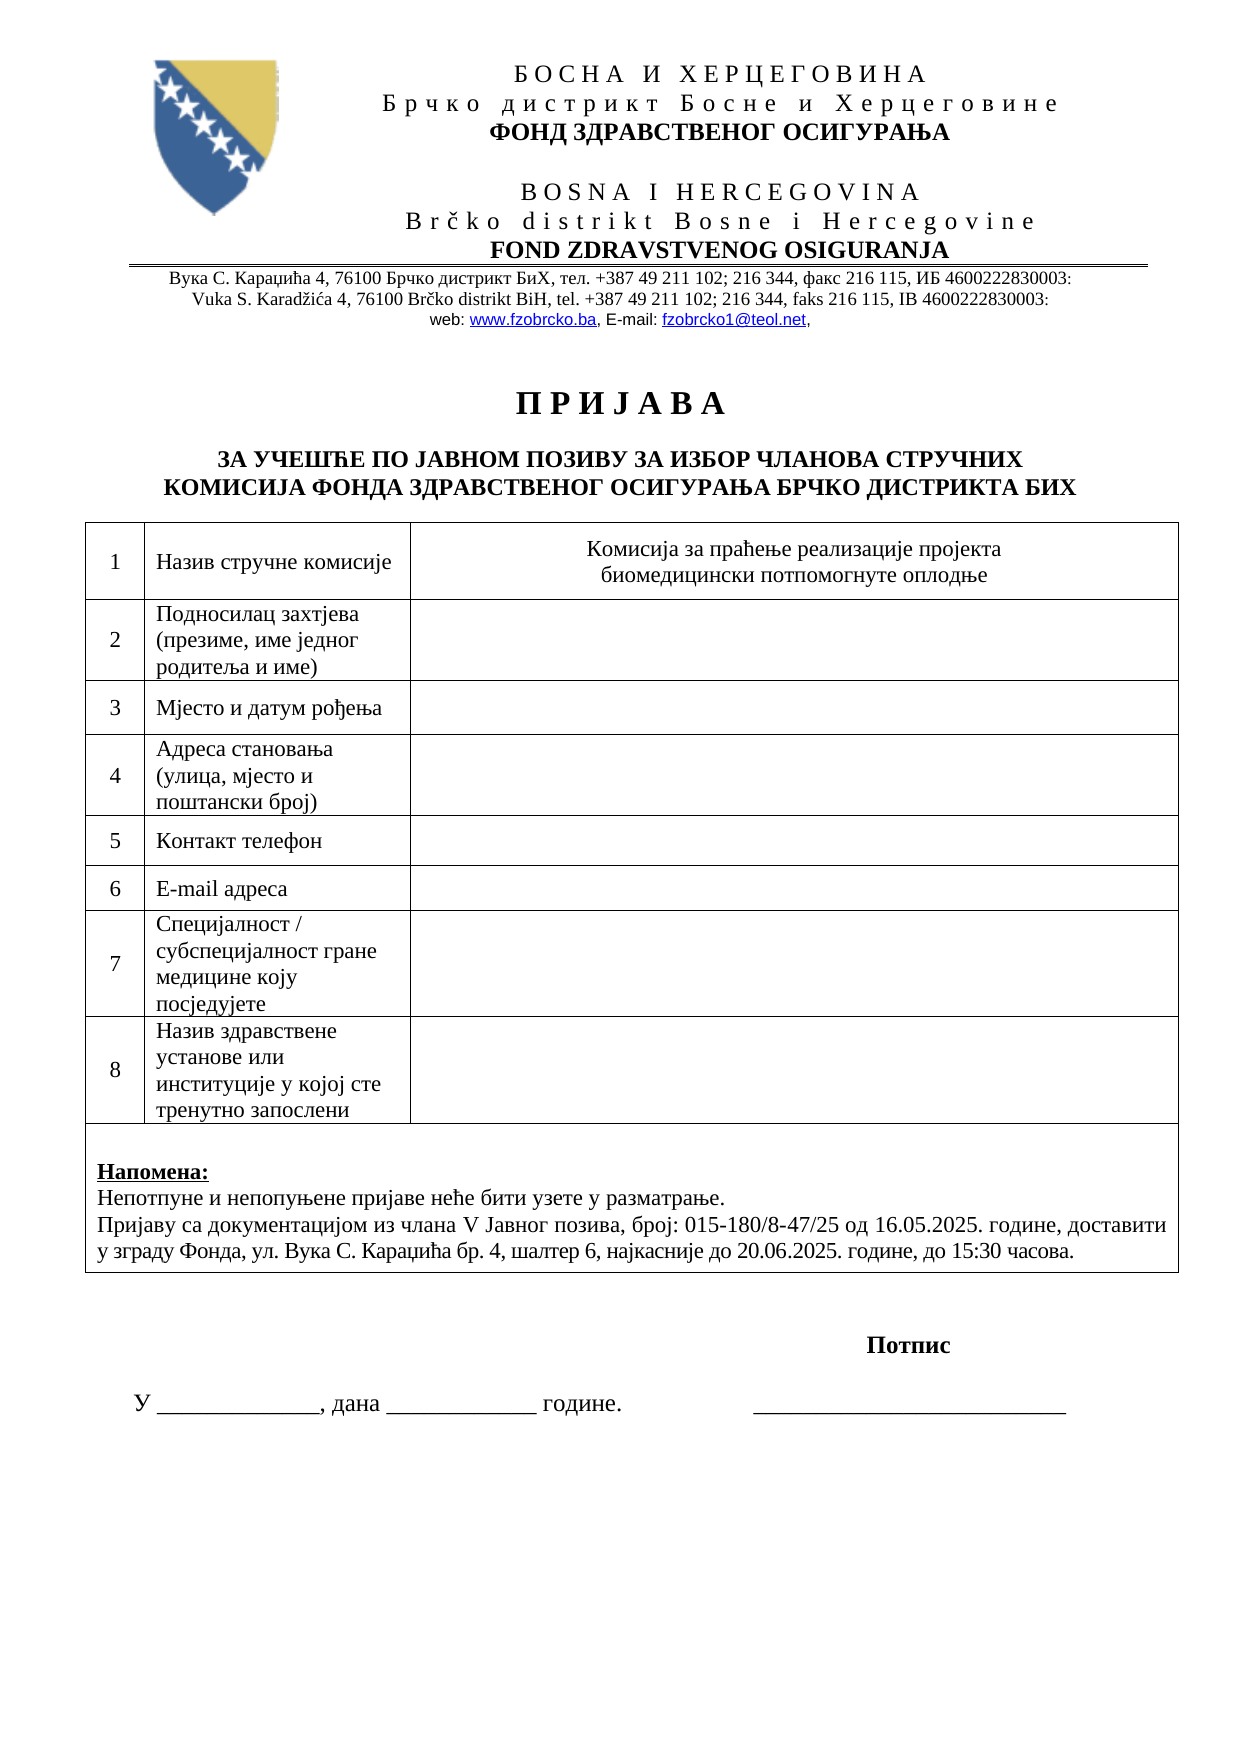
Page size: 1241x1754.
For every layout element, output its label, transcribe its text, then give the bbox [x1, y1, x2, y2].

table_cell [411, 600, 1178, 679]
text Vuka S. Karadžića 4, 76100 Brčko distrikt BiH, tel. +387 49 211 102; 216 344, faks 216 115, IB 4600222830003: [148, 288, 1093, 310]
table_header Назив стручне комисије [145, 523, 410, 599]
table_cell [411, 735, 1178, 814]
text У _____________, дана ____________ године. _________________________ [133, 1388, 1093, 1417]
table_header 1 [86, 523, 144, 599]
table_cell Подносилац захтјева (презиме, име једног родитеља и име) [145, 600, 410, 679]
table_header БОСНА И ХЕРЦЕГОВИНА Брчко дистрикт Босне и Херцеговине ФОНД ЗДРАВСТВЕНОГ ОСИГУРАЊА [291, 59, 1148, 145]
table_cell Адреса становања (улица, мјесто и поштански број) [145, 735, 410, 814]
text web: www.fzobrcko.ba, E-mail: fzobrcko1@teol.net, [118, 310, 1093, 329]
table_cell [411, 681, 1178, 734]
text П Р И Ј А В А [148, 383, 1093, 421]
text Вука С. Караџића 4, 76100 Брчко дистрикт БиХ, тел. +387 49 211 102; 216 344, факс 216 115, ИБ 4600222830003: [148, 267, 1093, 288]
table_cell [411, 866, 1178, 909]
table_header [129, 59, 291, 263]
table_cell [411, 1017, 1178, 1122]
table_cell [411, 911, 1178, 1016]
table_cell [411, 816, 1178, 865]
table_cell Мјесто и датум рођења [145, 681, 410, 734]
table_cell Назив здравствене установе или институције у којој сте тренутно запослени [145, 1017, 410, 1122]
table_cell 4 [86, 735, 144, 814]
table_cell 2 [86, 600, 144, 679]
table_cell BOSNA I HERCEGOVINA Brčko distrikt Bosne i Hercegovine FOND ZDRAVSTVENOG OSIGURANЈA [291, 145, 1148, 263]
table_header Комисија за праћење реализације пројекта биомедицински потпомогнуте оплодње [411, 523, 1178, 599]
text Потпис [148, 1330, 1093, 1359]
table_cell 8 [86, 1017, 144, 1122]
table_cell 6 [86, 866, 144, 909]
table_cell 3 [86, 681, 144, 734]
table_cell E-mail адреса [145, 866, 410, 909]
text ЗА УЧЕШЋЕ ПО ЈАВНОМ ПОЗИВУ ЗА ИЗБОР ЧЛАНОВА СТРУЧНИХ КОМИСИЈА ФОНДА ЗДРАВСТВЕНОГ ОСИГУРАЊА БРЧКО ДИСТРИКТА БИХ [148, 445, 1093, 501]
table_cell Напомена: Непотпуне и непопуњене пријаве неће бити узете у разматрање. Пријаву са документацијом из члана V Јавног позива, број: 015-180/8-47/25 од 16.05.2025. године, доставити у зграду Фонда, ул. Вука С. Караџића бр. 4, шалтер 6, најкасније до 20.06.2025. године, до 15:30 часова. [86, 1124, 1178, 1272]
table_cell Контакт телефон [145, 816, 410, 865]
table_cell 5 [86, 816, 144, 865]
table_cell Специјалност / субспецијалност гране медицине коју посједујете [145, 911, 410, 1016]
table_cell 7 [86, 911, 144, 1016]
